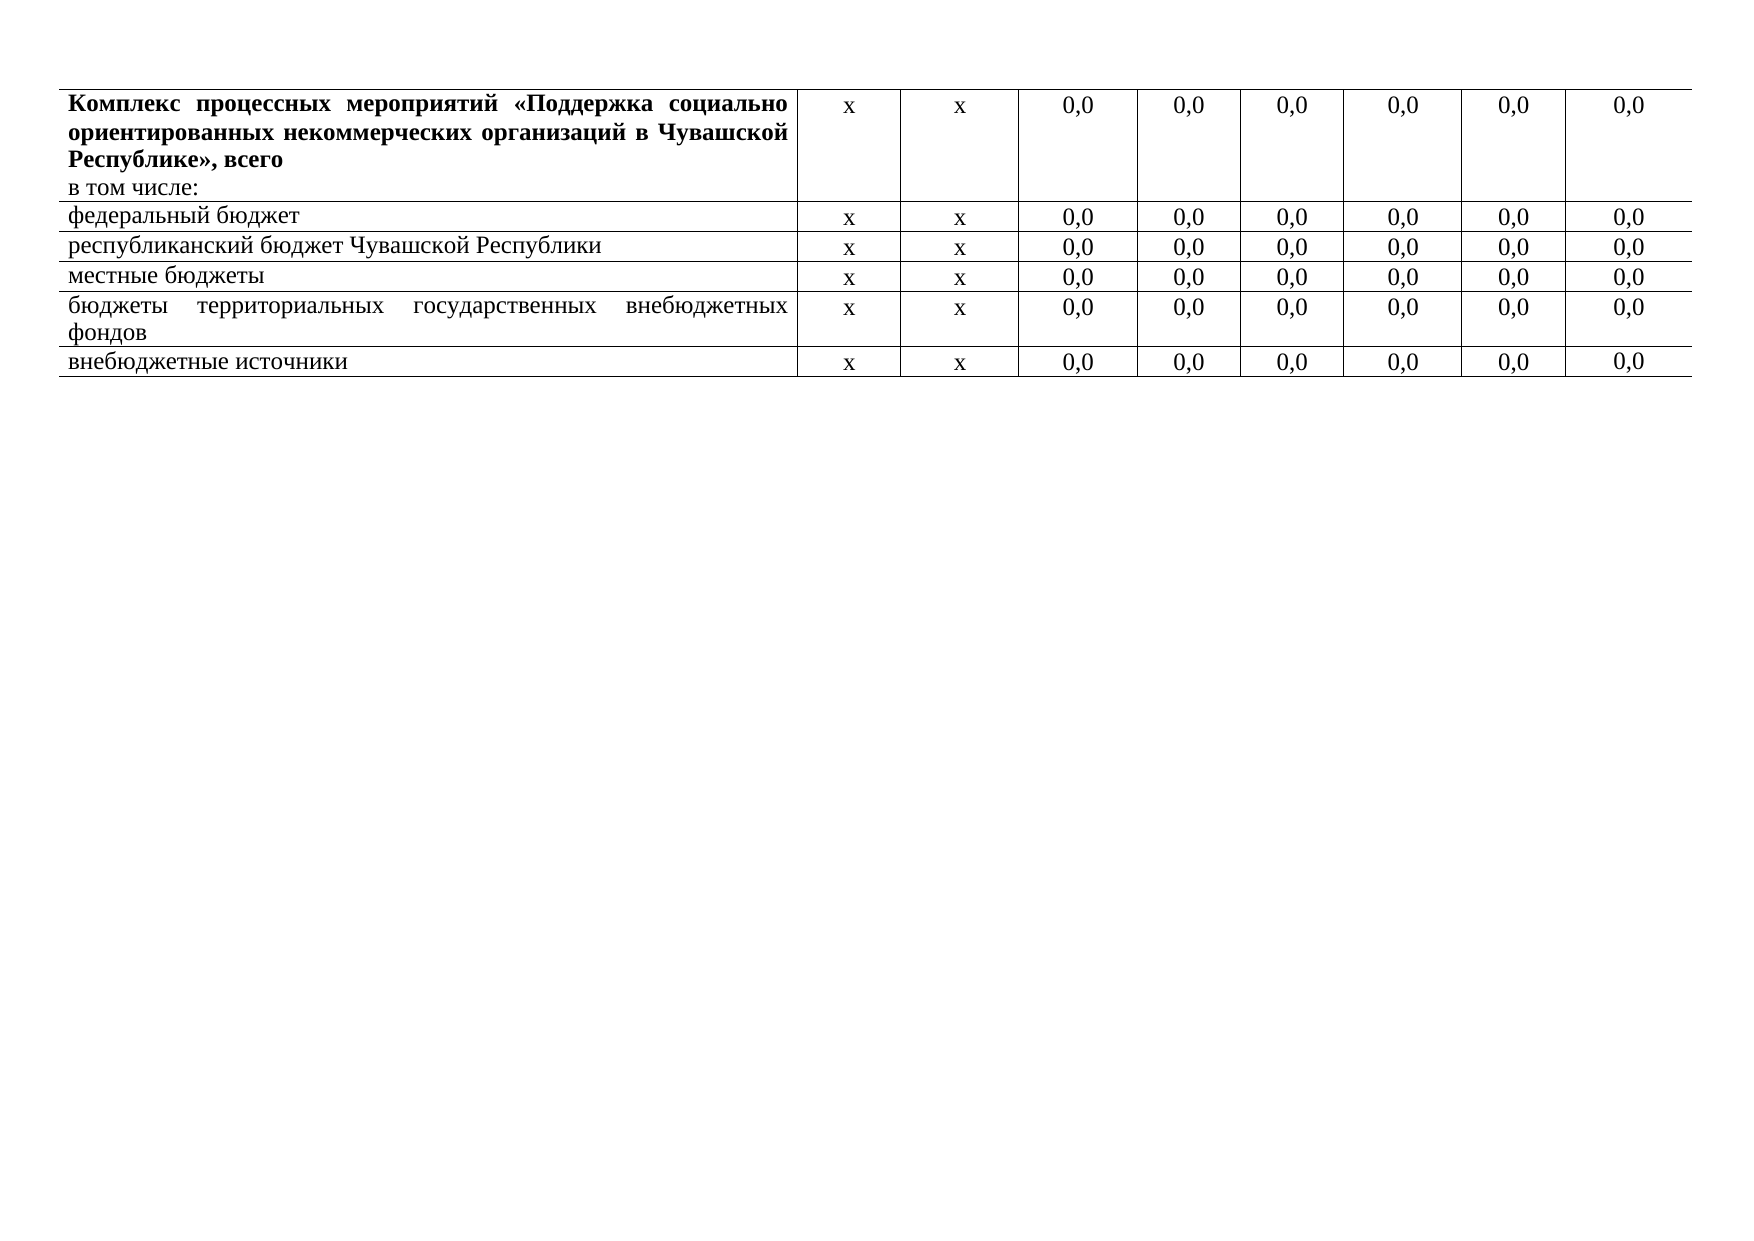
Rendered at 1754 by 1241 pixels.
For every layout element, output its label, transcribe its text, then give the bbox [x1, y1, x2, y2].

table_cell Комплекс процессных мероприятий «Поддержка социально ориентированных некоммерческих организаций в Чувашской Республике», всего в том числе: [59, 90, 797, 201]
table_cell х [901, 347, 1018, 376]
table_cell х [798, 90, 900, 201]
table_cell 0,0 [1138, 90, 1240, 201]
table_cell х [798, 232, 900, 261]
table_cell 0,0 [1019, 232, 1137, 261]
table_cell 0,0 [1462, 90, 1565, 201]
table_cell х [901, 262, 1018, 291]
table_cell 0,0 [1138, 232, 1240, 261]
table_cell 0,0 [1344, 262, 1461, 291]
table_cell 0,0 [1344, 292, 1461, 346]
table_cell 0,0 [1566, 262, 1692, 291]
table_cell 0,0 [1566, 232, 1692, 261]
table_cell х [798, 292, 900, 346]
table_cell местные бюджеты [59, 262, 797, 291]
table_cell 0,0 [1138, 262, 1240, 291]
table_cell х [901, 292, 1018, 346]
table_cell 0,0 [1241, 232, 1343, 261]
table_cell х [798, 347, 900, 376]
table_cell 0,0 [1566, 347, 1692, 376]
table_cell 0,0 [1241, 202, 1343, 231]
table_cell 0,0 [1019, 90, 1137, 201]
table_cell 0,0 [1241, 292, 1343, 346]
table_cell 0,0 [1462, 202, 1565, 231]
table_cell 0,0 [1566, 202, 1692, 231]
table_cell 0,0 [1566, 292, 1692, 346]
table_cell 0,0 [1138, 347, 1240, 376]
table_cell 0,0 [1462, 347, 1565, 376]
table_cell х [901, 90, 1018, 201]
table_cell х [798, 262, 900, 291]
table_cell 0,0 [1241, 347, 1343, 376]
table_cell 0,0 [1019, 202, 1137, 231]
table_cell 0,0 [1138, 292, 1240, 346]
table_cell федеральный бюджет [59, 202, 797, 231]
table_cell 0,0 [1019, 292, 1137, 346]
table_cell 0,0 [1019, 262, 1137, 291]
table_cell 0,0 [1462, 232, 1565, 261]
table_cell 0,0 [1138, 202, 1240, 231]
table_cell 0,0 [1462, 292, 1565, 346]
table_cell 0,0 [1344, 202, 1461, 231]
table_cell х [901, 202, 1018, 231]
table_cell 0,0 [1462, 262, 1565, 291]
table_cell 0,0 [1344, 90, 1461, 201]
table_cell бюджеты территориальных государственных внебюджетных фондов [59, 292, 797, 346]
table_cell 0,0 [1019, 347, 1137, 376]
table_cell 0,0 [1344, 232, 1461, 261]
table_cell 0,0 [1241, 262, 1343, 291]
table_cell 0,0 [1241, 90, 1343, 201]
table_cell х [798, 202, 900, 231]
table_cell х [901, 232, 1018, 261]
table_cell внебюджетные источники [59, 347, 797, 376]
table_cell 0,0 [1344, 347, 1461, 376]
table_cell 0,0 [1566, 90, 1692, 201]
table_cell республиканский бюджет Чувашской Республики [59, 232, 797, 261]
